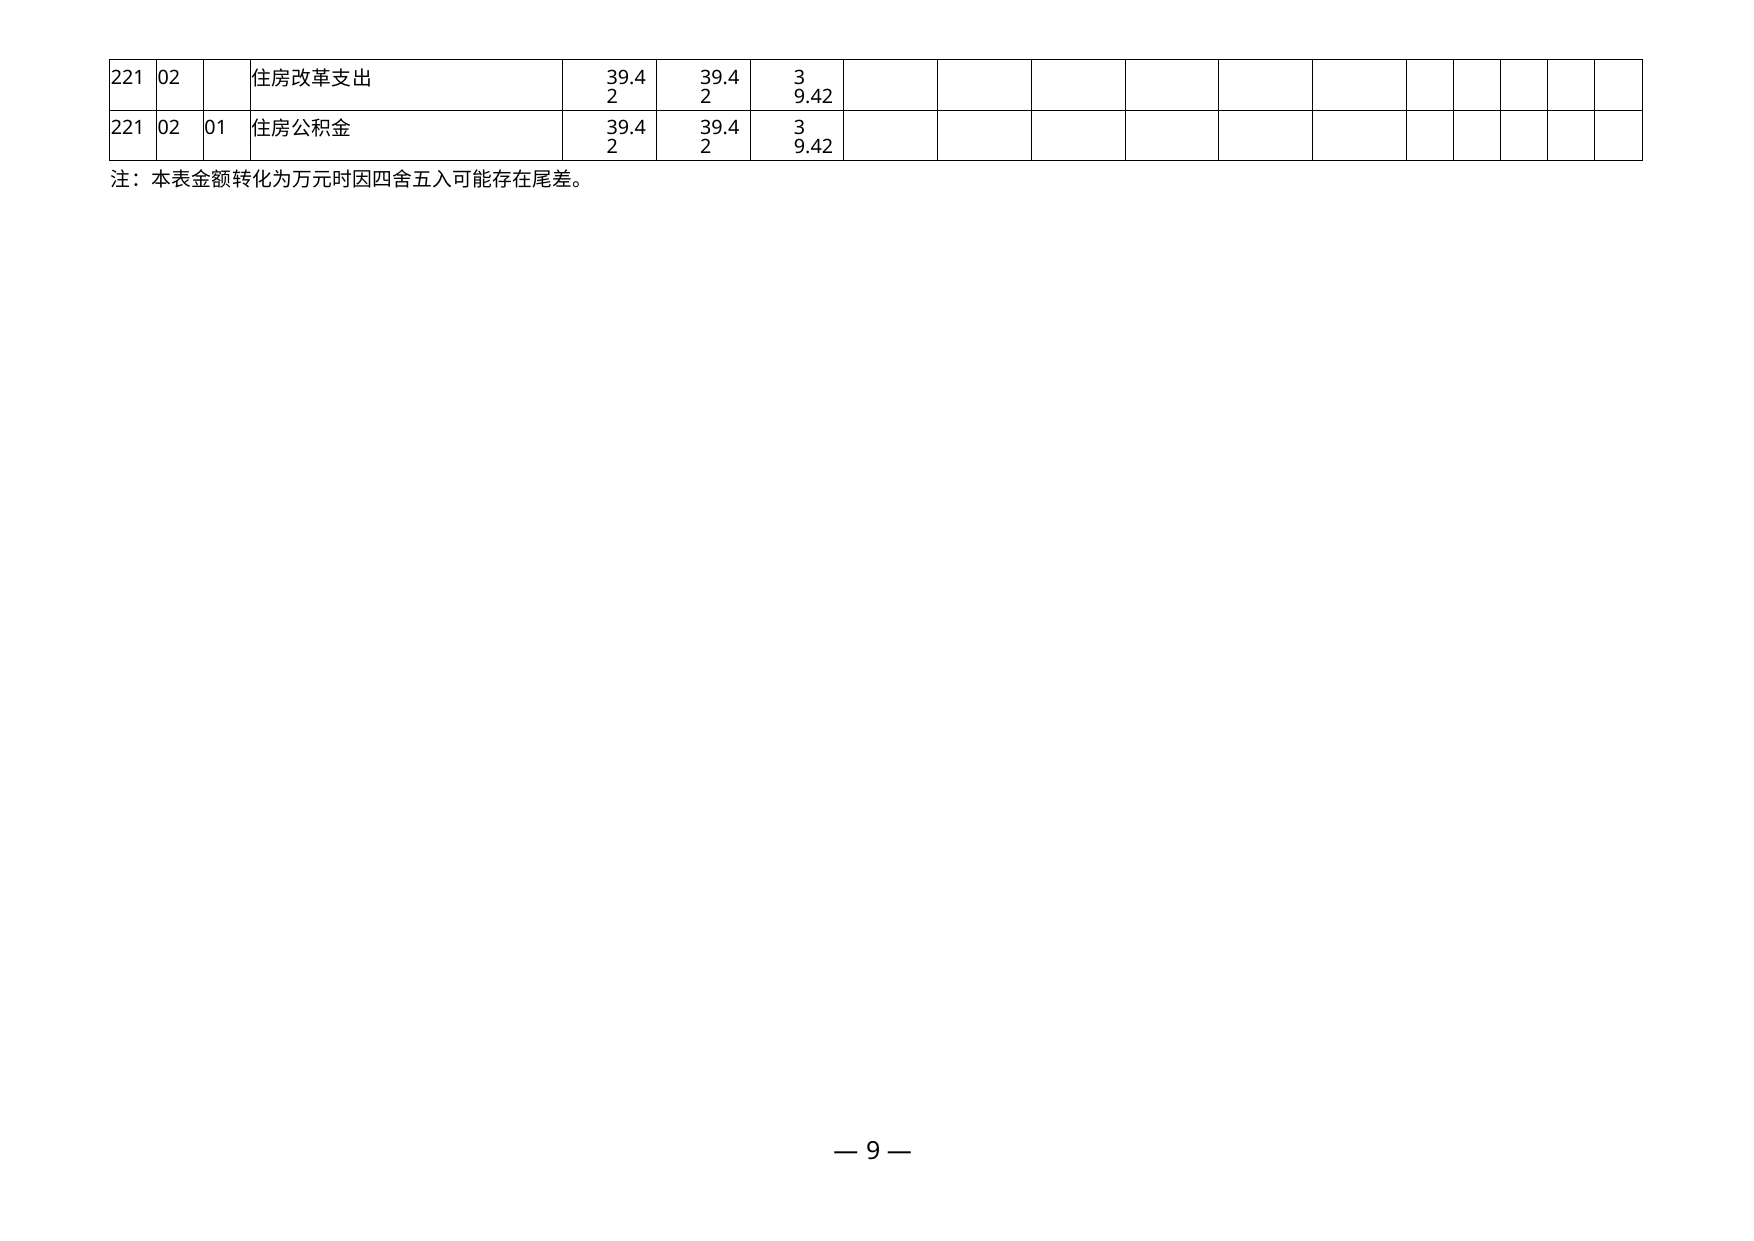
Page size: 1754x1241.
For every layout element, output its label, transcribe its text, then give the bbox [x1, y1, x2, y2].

table_cell [1126, 111, 1218, 160]
table_cell 39.42 [657, 111, 750, 160]
table_cell 02 [157, 60, 203, 109]
table_cell [938, 111, 1031, 160]
table_cell 01 [204, 111, 250, 160]
table_cell [1313, 60, 1406, 109]
table_cell [1454, 60, 1500, 109]
table_cell [1126, 60, 1218, 109]
table_cell [1501, 111, 1547, 160]
table_cell [1595, 60, 1642, 109]
table_cell [204, 60, 250, 109]
table_cell 02 [157, 111, 203, 160]
table_cell [1032, 111, 1125, 160]
table_cell 221 [110, 111, 156, 160]
table_cell [844, 111, 937, 160]
table_cell [1407, 111, 1453, 160]
table_cell [844, 60, 937, 109]
table_cell [1219, 111, 1312, 160]
table_cell [1548, 60, 1594, 109]
text 注：本表金额转化为万元时因四舍五入可能存在尾差。 [111, 166, 1644, 192]
table_cell 39.42 [563, 111, 656, 160]
table_cell [1595, 111, 1642, 160]
table_cell [1032, 60, 1125, 109]
table_cell 39.42 [751, 60, 843, 109]
table_cell 住房改革支出 [251, 60, 562, 109]
table_cell [1219, 60, 1312, 109]
table_cell 39.42 [563, 60, 656, 109]
table_cell [1501, 60, 1547, 109]
table_cell 39.42 [657, 60, 750, 109]
table_cell 住房公积金 [251, 111, 562, 160]
table_cell [1548, 111, 1594, 160]
table_cell [1407, 60, 1453, 109]
table_cell [1454, 111, 1500, 160]
table_cell 39.42 [751, 111, 843, 160]
table_cell [938, 60, 1031, 109]
table_cell 221 [110, 60, 156, 109]
table_cell [1313, 111, 1406, 160]
